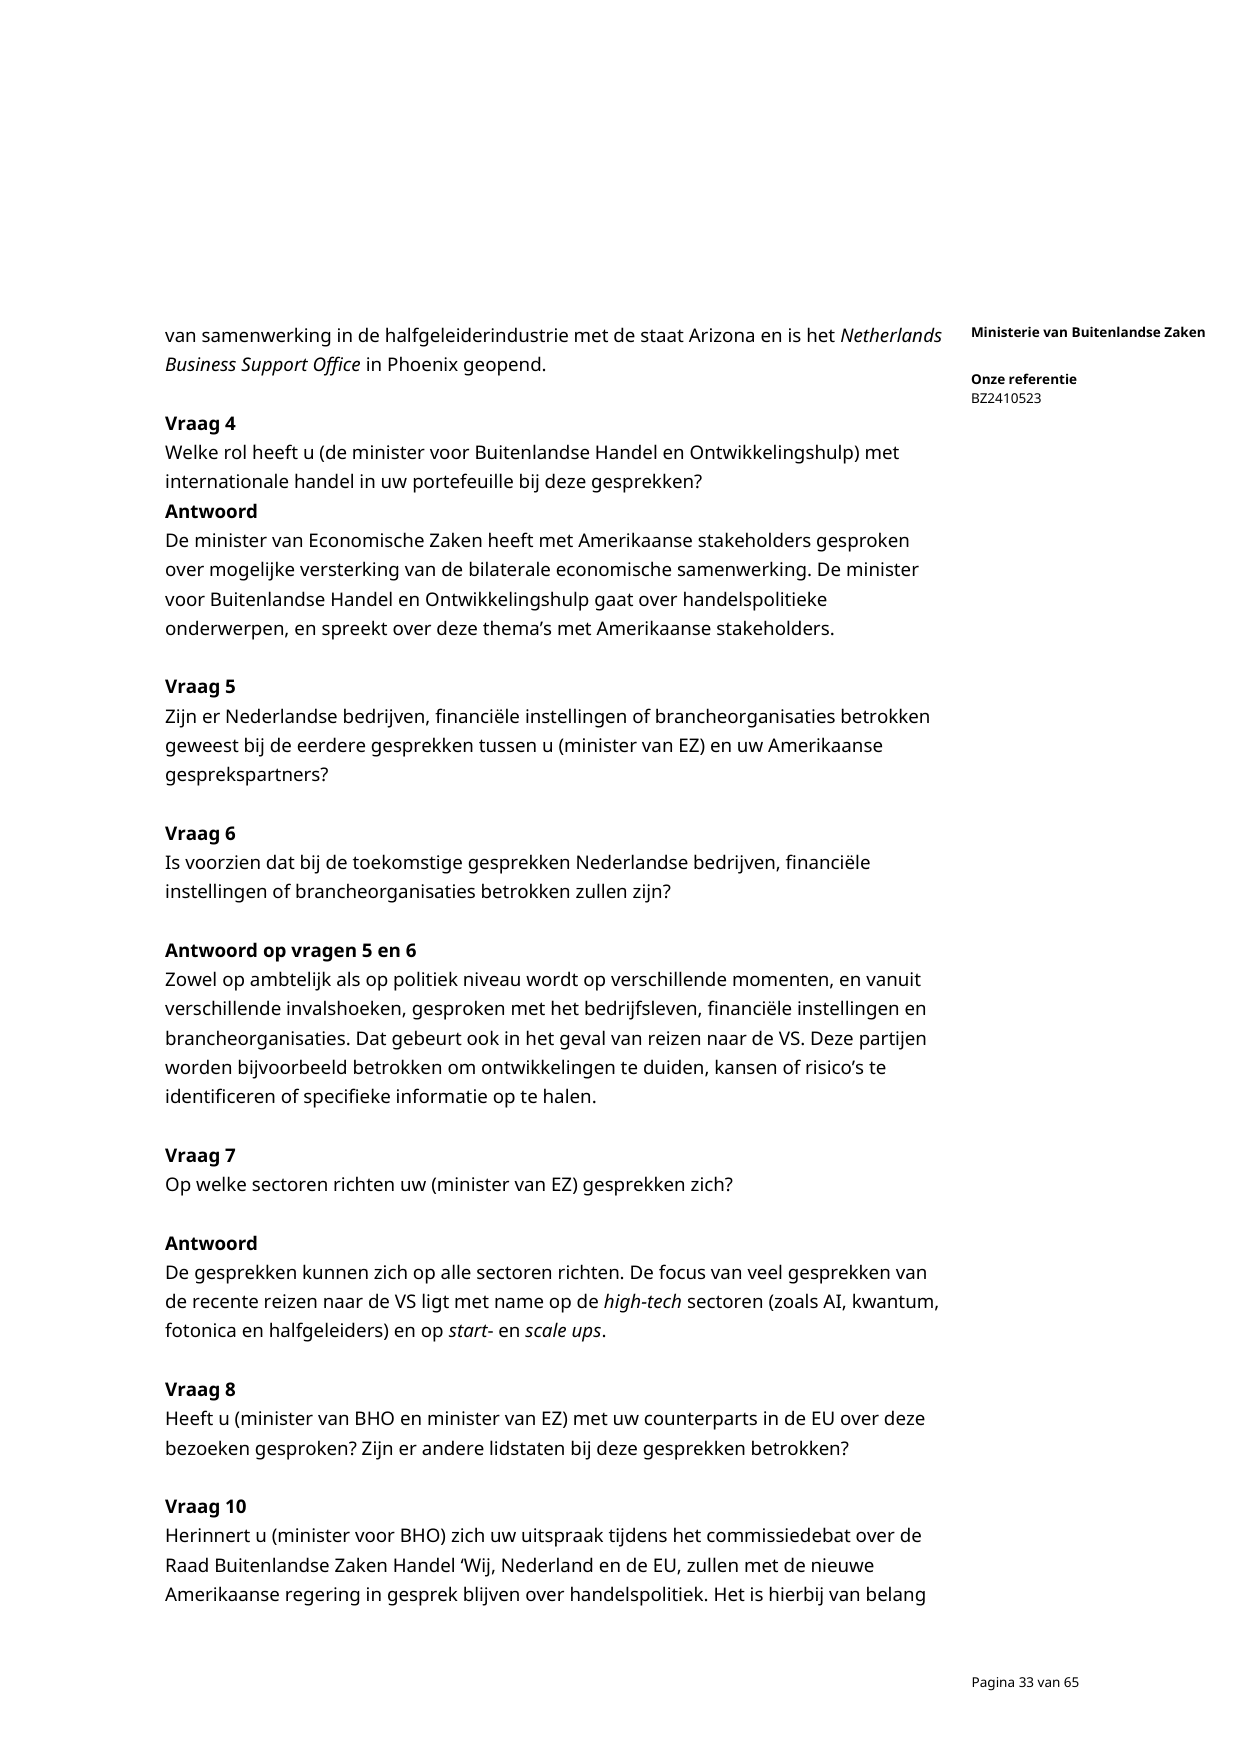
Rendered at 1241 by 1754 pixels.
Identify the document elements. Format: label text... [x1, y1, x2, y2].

text Zowel op ambtelijk als op politiek niveau wordt op verschillende momenten, en vanuit verschillende invalshoeken, gesproken met het bedrijfsleven, financiële instellingen en brancheorganisaties. Dat gebeurt ook in het geval van reizen naar de VS. Deze partijen worden bijvoorbeeld betrokken om ontwikkelingen te duiden, kansen of risico’s te identificeren of specifieke informatie op te halen. [165, 966, 951, 1109]
text Heeft u (minister van BHO en minister van EZ) met uw counterparts in de EU over deze bezoeken gesproken? Zijn er andere lidstaten bij deze gesprekken betrokken? [165, 1406, 951, 1460]
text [165, 1523, 951, 1607]
text Is voorzien dat bij de toekomstige gesprekken Nederlandse bedrijven, financiële instellingen of brancheorganisaties betrokken zullen zijn? [165, 849, 951, 904]
text Antwoord [165, 498, 951, 524]
text Vraag 8 [165, 1376, 951, 1402]
text Antwoord op vragen 5 en 6 [165, 937, 951, 963]
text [165, 322, 951, 377]
text Welke rol heeft u (de minister voor Buitenlandse Handel en Ontwikkelingshulp) met internationale handel in uw portefeuille bij deze gesprekken? [165, 439, 951, 494]
text Op welke sectoren richten uw (minister van EZ) gesprekken zich? [165, 1171, 951, 1197]
text Zijn er Nederlandse bedrijven, financiële instellingen of brancheorganisaties betrokken geweest bij de eerdere gesprekken tussen u (minister van EZ) en uw Amerikaanse gesprekspartners? [165, 703, 951, 787]
text Vraag 7 [165, 1142, 951, 1168]
text Vraag 10 [165, 1493, 951, 1519]
text Vraag 4 [165, 410, 951, 436]
text Vraag 6 [165, 820, 951, 846]
text Vraag 5 [165, 674, 951, 699]
text De gesprekken kunnen zich op alle sectoren richten. De focus van veel gesprekken van de recente reizen naar de VS ligt met name op de high-tech sectoren (zoals AI, kwantum, fotonica en halfgeleiders) en op start- en scale ups. [165, 1259, 951, 1343]
text Antwoord [165, 1230, 951, 1255]
text De minister van Economische Zaken heeft met Amerikaanse stakeholders gesproken over mogelijke versterking van de bilaterale economische samenwerking. De minister voor Buitenlandse Handel en Ontwikkelingshulp gaat over handelspolitieke onderwerpen, en spreekt over deze thema’s met Amerikaanse stakeholders. [165, 527, 951, 641]
